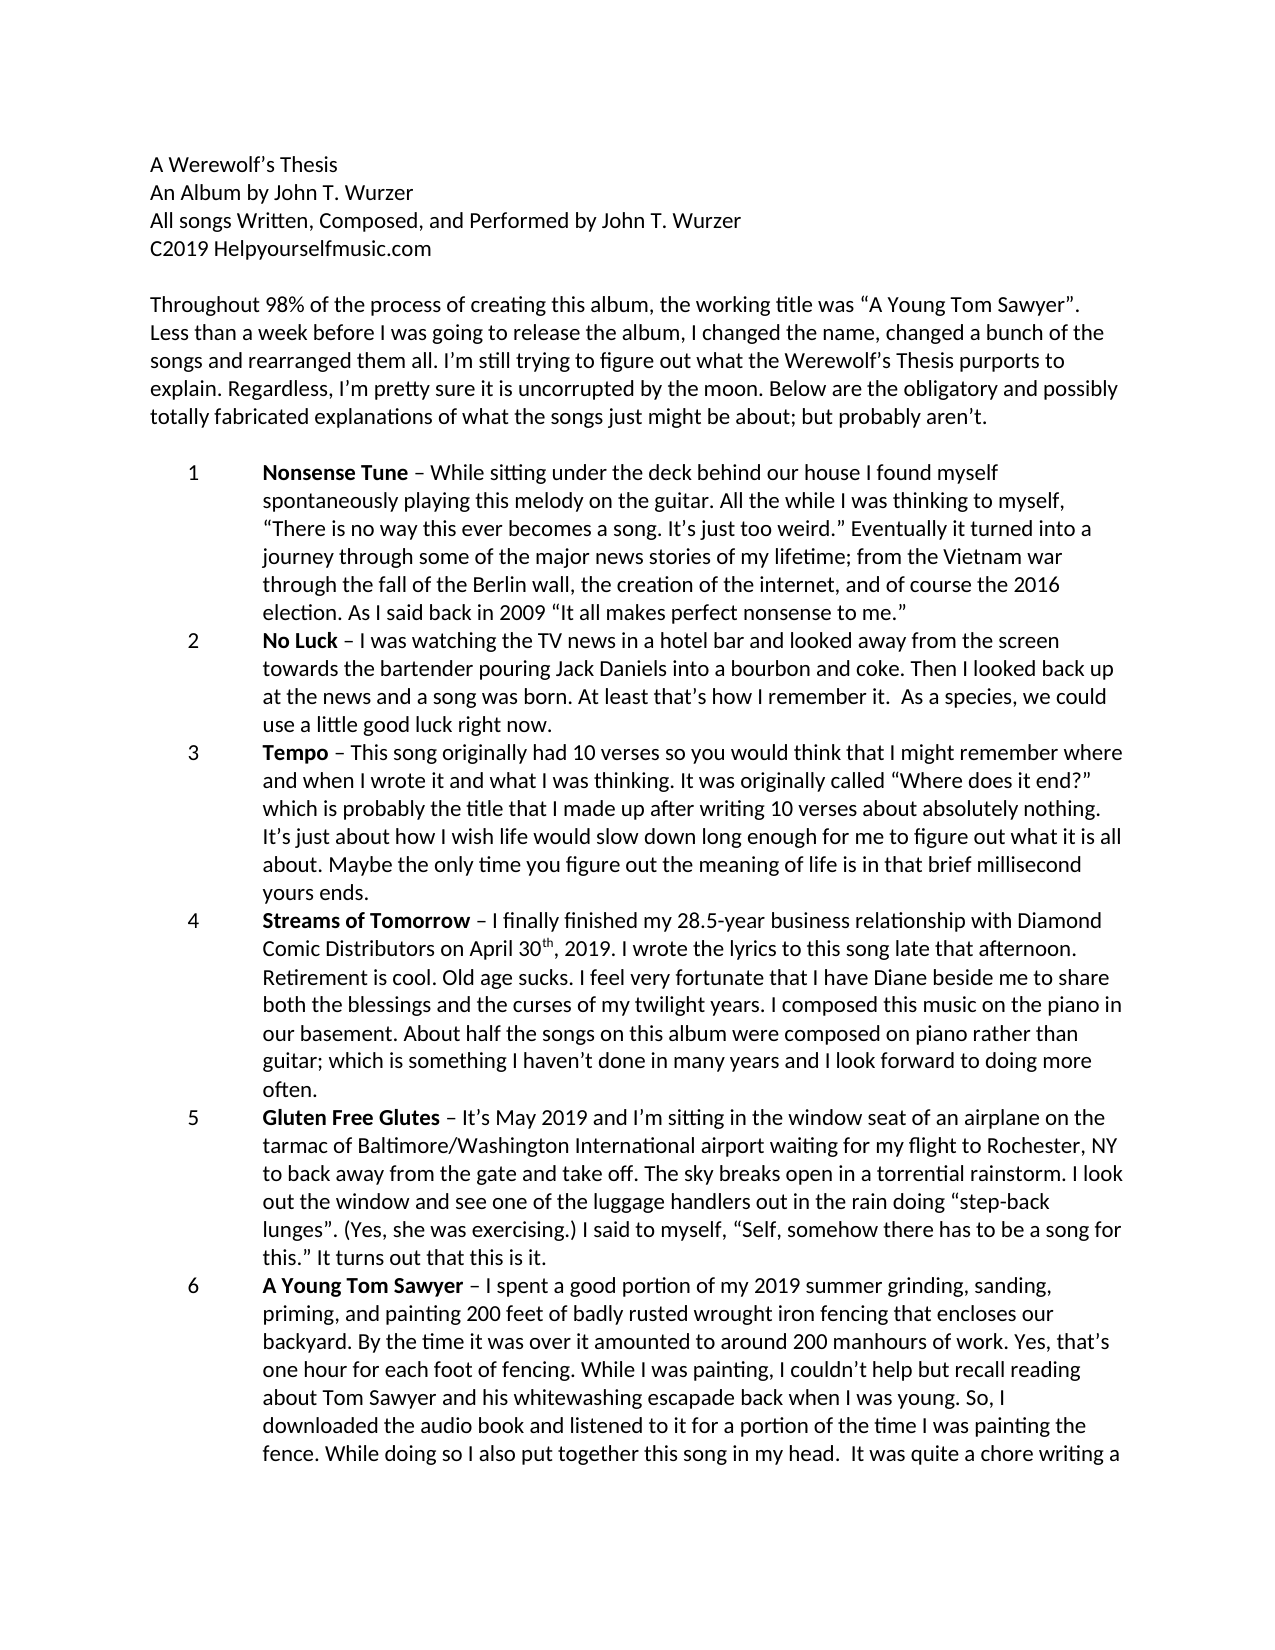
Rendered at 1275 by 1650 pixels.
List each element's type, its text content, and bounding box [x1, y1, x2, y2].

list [187, 1271, 1125, 1467]
list Gluten Free Glutes – It’s May 2019 and I’m sitting in the window seat of an airplane on the tarmac of Baltimore/Washington International airport waiting for my flight to Rochester, NY to back away from the gate and take off. The sky breaks open in a torrential rainstorm. I look out the window and see one of the luggage handlers out in the rain doing “step-back lunges”. (Yes, she was exercising.) I said to myself, “Self, somehow there has to be a song for this.” It turns out that this is it. [187, 1103, 1125, 1271]
text All songs Written, Composed, and Performed by John T. Wurzer [150, 206, 1125, 234]
list Tempo – This song originally had 10 verses so you would think that I might remember where and when I wrote it and what I was thinking. It was originally called “Where does it end?” which is probably the title that I made up after writing 10 verses about absolutely nothing. It’s just about how I wish life would slow down long enough for me to figure out what it is all about. Maybe the only time you figure out the meaning of life is in that brief millisecond yours ends. [187, 738, 1125, 907]
text Throughout 98% of the process of creating this album, the working title was “A Young Tom Sawyer”. Less than a week before I was going to release the album, I changed the name, changed a bunch of the songs and rearranged them all. I’m still trying to figure out what the Werewolf’s Thesis purports to explain. Regardless, I’m pretty sure it is uncorrupted by the moon. Below are the obligatory and possibly totally fabricated explanations of what the songs just might be about; but probably aren’t. [150, 290, 1125, 430]
text An Album by John T. Wurzer [150, 178, 1125, 206]
list Nonsense Tune – While sitting under the deck behind our house I found myself spontaneously playing this melody on the guitar. All the while I was thinking to myself, “There is no way this ever becomes a song. It’s just too weird.” Eventually it turned into a journey through some of the major news stories of my lifetime; from the Vietnam war through the fall of the Berlin wall, the creation of the internet, and of course the 2016 election. As I said back in 2009 “It all makes perfect nonsense to me.” [187, 458, 1125, 626]
list No Luck – I was watching the TV news in a hotel bar and looked away from the screen towards the bartender pouring Jack Daniels into a bourbon and coke. Then I looked back up at the news and a song was born. At least that’s how I remember it. As a species, we could use a little good luck right now. [187, 626, 1125, 738]
list Streams of Tomorrow – I finally finished my 28.5-year business relationship with Diamond Comic Distributors on April 30th, 2019. I wrote the lyrics to this song late that afternoon. Retirement is cool. Old age sucks. I feel very fortunate that I have Diane beside me to share both the blessings and the curses of my twilight years. I composed this music on the piano in our basement. About half the songs on this album were composed on piano rather than guitar; which is something I haven’t done in many years and I look forward to doing more often. [187, 907, 1125, 1103]
text C2019 Helpyourselfmusic.com [150, 234, 1125, 262]
text A Werewolf’s Thesis [150, 150, 1125, 178]
